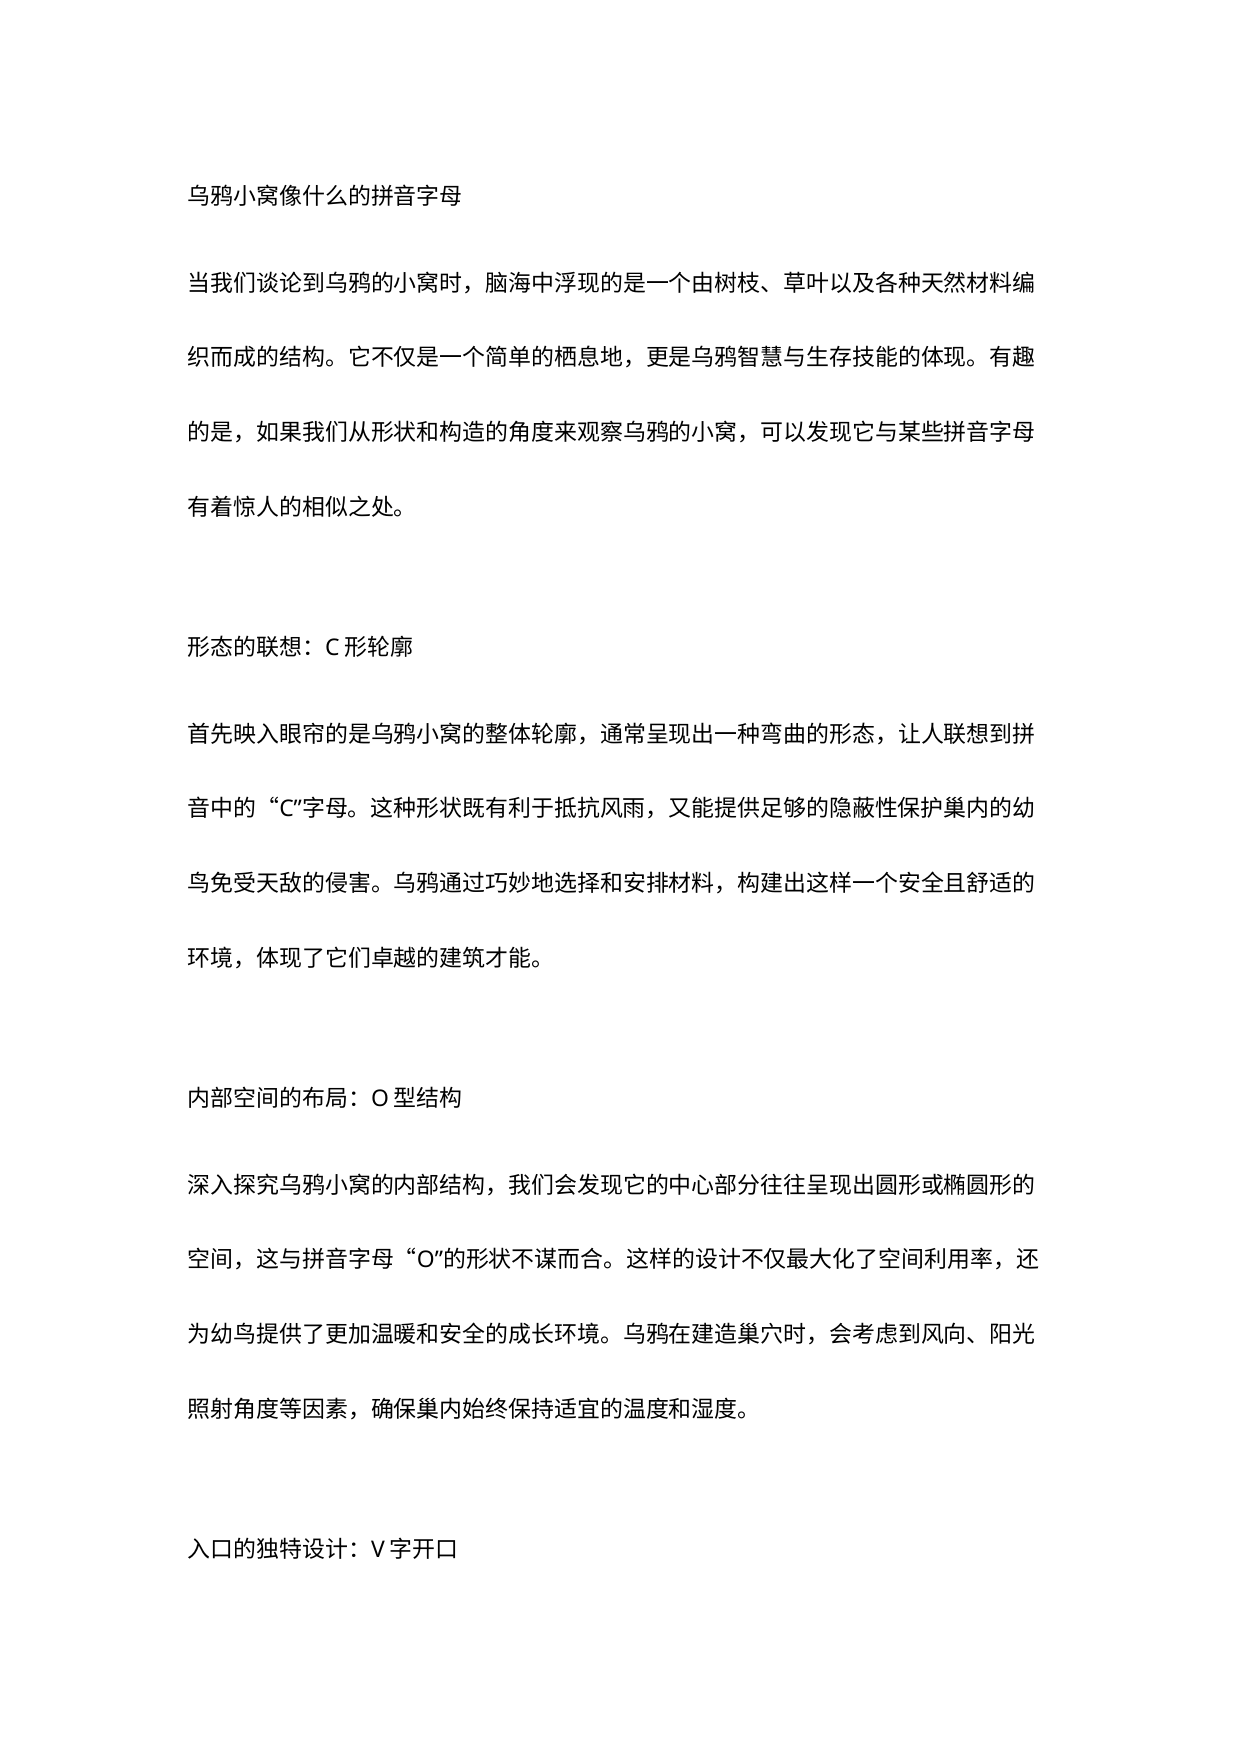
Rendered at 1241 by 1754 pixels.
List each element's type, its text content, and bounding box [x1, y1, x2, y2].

text 首先映入眼帘的是乌鸦小窝的整体轮廓，通常呈现出一种弯曲的形态，让人联想到拼音中的“C”字母。这种形状既有利于抵抗风雨，又能提供足够的隐蔽性保护巢内的幼鸟免受天敌的侵害。乌鸦通过巧妙地选择和安排材料，构建出这样一个安全且舒适的环境，体现了它们卓越的建筑才能。 [187, 700, 1053, 989]
text 深入探究乌鸦小窝的内部结构，我们会发现它的中心部分往往呈现出圆形或椭圆形的空间，这与拼音字母“O”的形状不谋而合。这样的设计不仅最大化了空间利用率，还为幼鸟提供了更加温暖和安全的成长环境。乌鸦在建造巢穴时，会考虑到风向、阳光照射角度等因素，确保巢内始终保持适宜的温度和湿度。 [187, 1151, 1053, 1440]
text 内部空间的布局：O型结构 [187, 1064, 1053, 1129]
text 乌鸦小窝像什么的拼音字母 [187, 162, 1053, 227]
text 入口的独特设计：V字开口 [187, 1515, 1053, 1580]
text 当我们谈论到乌鸦的小窝时，脑海中浮现的是一个由树枝、草叶以及各种天然材料编织而成的结构。它不仅是一个简单的栖息地，更是乌鸦智慧与生存技能的体现。有趣的是，如果我们从形状和构造的角度来观察乌鸦的小窝，可以发现它与某些拼音字母有着惊人的相似之处。 [187, 248, 1053, 538]
text 形态的联想：C形轮廓 [187, 613, 1053, 678]
